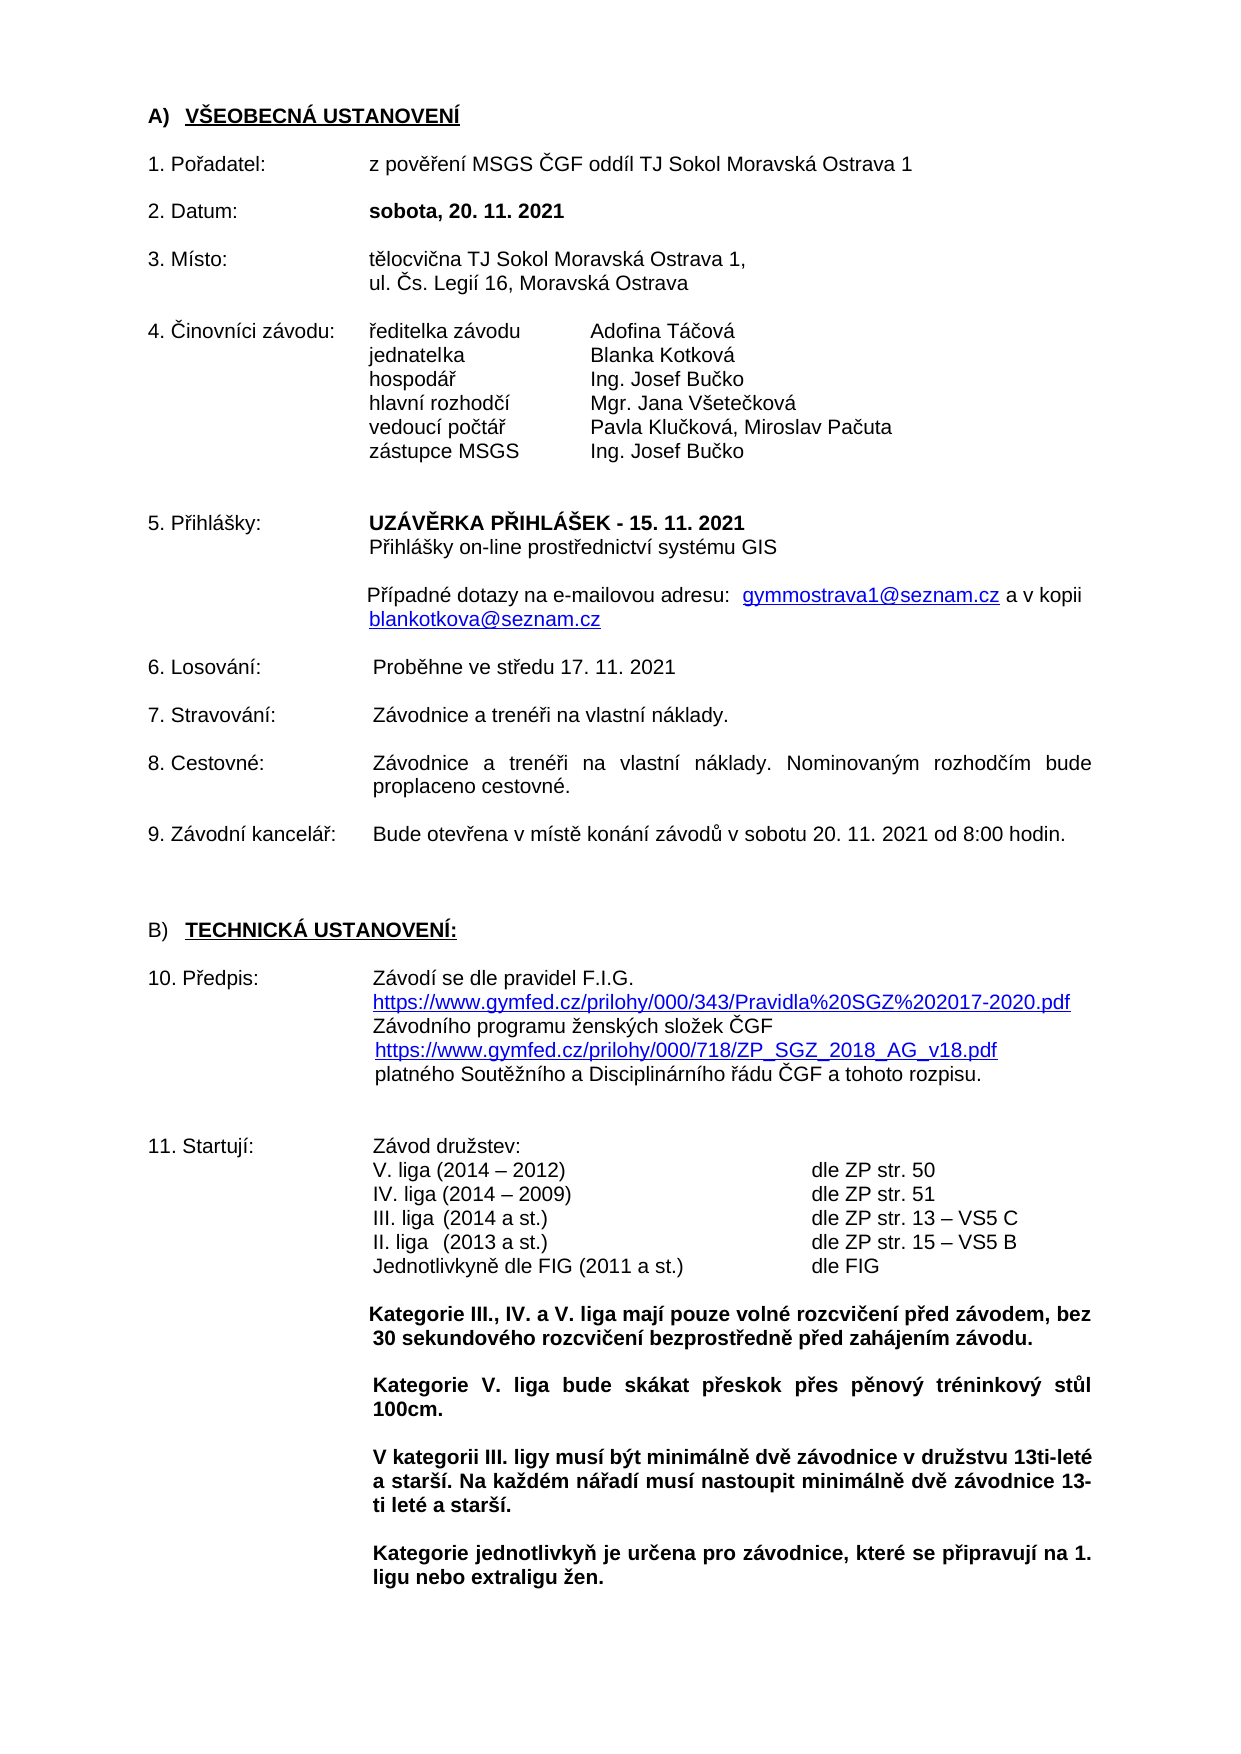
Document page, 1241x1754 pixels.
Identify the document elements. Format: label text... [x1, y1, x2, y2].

text 1. Pořadatel: z pověření MSGS ČGF oddíl TJ Sokol Moravská Ostrava 1 [148, 151, 1093, 175]
text 4. Činovníci závodu: ředitelka závodu Adofina Táčová [148, 319, 1093, 343]
text IV. liga (2014 – 2009) dle ZP str. 51 [148, 1182, 1093, 1206]
text Kategorie jednotlivkyň je určena pro závodnice, které se připravují na 1. ligu nebo extraligu žen. [148, 1541, 1093, 1589]
text V kategorii III. ligy musí být minimálně dvě závodnice v družstvu 13ti-leté a starší. Na každém nářadí musí nastoupit minimálně dvě závodnice 13-ti leté a starší. [148, 1445, 1093, 1517]
text platného Soutěžního a Disciplinárního řádu ČGF a tohoto rozpisu. [369, 1062, 1093, 1086]
text V. liga (2014 – 2012) dle ZP str. 50 [148, 1158, 1093, 1182]
text hospodář Ing. Josef Bučko [148, 367, 1093, 391]
text zástupce MSGS Ing. Josef Bučko [148, 439, 1093, 463]
text Závodního programu ženských složek ČGF [373, 1014, 1093, 1038]
text 3. Místo: tělocvična TJ Sokol Moravská Ostrava 1, [148, 247, 1093, 271]
text 6. Losování: Proběhne ve středu 17. 11. 2021 [148, 654, 1093, 678]
subtitle VŠEOBECNÁ USTANOVENÍ [148, 103, 1093, 127]
text 7. Stravování: Závodnice a trenéři na vlastní náklady. [148, 702, 1093, 726]
text https://www.gymfed.cz/prilohy/000/718/ZP_SGZ_2018_AG_v18.pdf [369, 1038, 1093, 1062]
text jednatel ka Blanka Kotková [148, 343, 1093, 367]
text Kategorie V. liga bude skákat přeskok přes pěnový tréninkový stůl 100cm. [148, 1373, 1093, 1421]
text Kategorie III., IV. a V. liga mají pouze volné rozcvičení před závodem, bez 30 sekundového rozcvičení bezprostředně před zahájením závodu. [148, 1301, 1093, 1349]
list TECHNICKÁ USTANOVENÍ: [148, 918, 1093, 942]
text https://www.gymfed.cz/prilohy/000/343/Pravidla%20SGZ%202017-2020.pdf [148, 990, 1093, 1014]
text III. liga (2014 a st.) dle ZP str. 13 – VS5 C [148, 1206, 1093, 1229]
text 10. Předpis: Závodí se dle pravidel F.I.G. [148, 966, 1093, 990]
text Případné dotazy na e-mailovou adresu: gymmostrava1@seznam.cz a v kopii blankotkova@seznam.cz [148, 583, 1093, 631]
text hlavní rozhodčí Mgr. Jana Všetečková [148, 391, 1093, 415]
text II. liga (2013 a st.) dle ZP str. 15 – VS5 B [148, 1229, 1093, 1253]
text vedoucí počtář Pavla Klučková, Miroslav Pačuta [148, 415, 1093, 439]
text 2. Datum: sobota, 20. 11. 2021 [148, 199, 1093, 223]
text 11. Startují: Závod družstev: [148, 1134, 1093, 1158]
text 9. Závodní kancelář: Bude otevřena v místě konání závodů v sobotu 20. 11. 2021 od 8:00 hodin. [148, 822, 1093, 846]
text 8. Cestovné: Závodnice a trenéři na vlastní náklady. Nominovaným rozhodčím bude proplaceno cestovné. [148, 750, 1093, 798]
text 5. Přihlášky: UZÁVĚRKA PŘIHLÁŠEK - 15. 11. 2021 [148, 511, 1093, 535]
text Přihlášky on-line prostřednictví systému GIS [148, 535, 1093, 559]
text ul. Čs. Legií 16, Moravská Ostrava [148, 271, 1093, 295]
text Jednotlivkyně dle FIG (2011 a st.) dle FIG [148, 1253, 1093, 1277]
